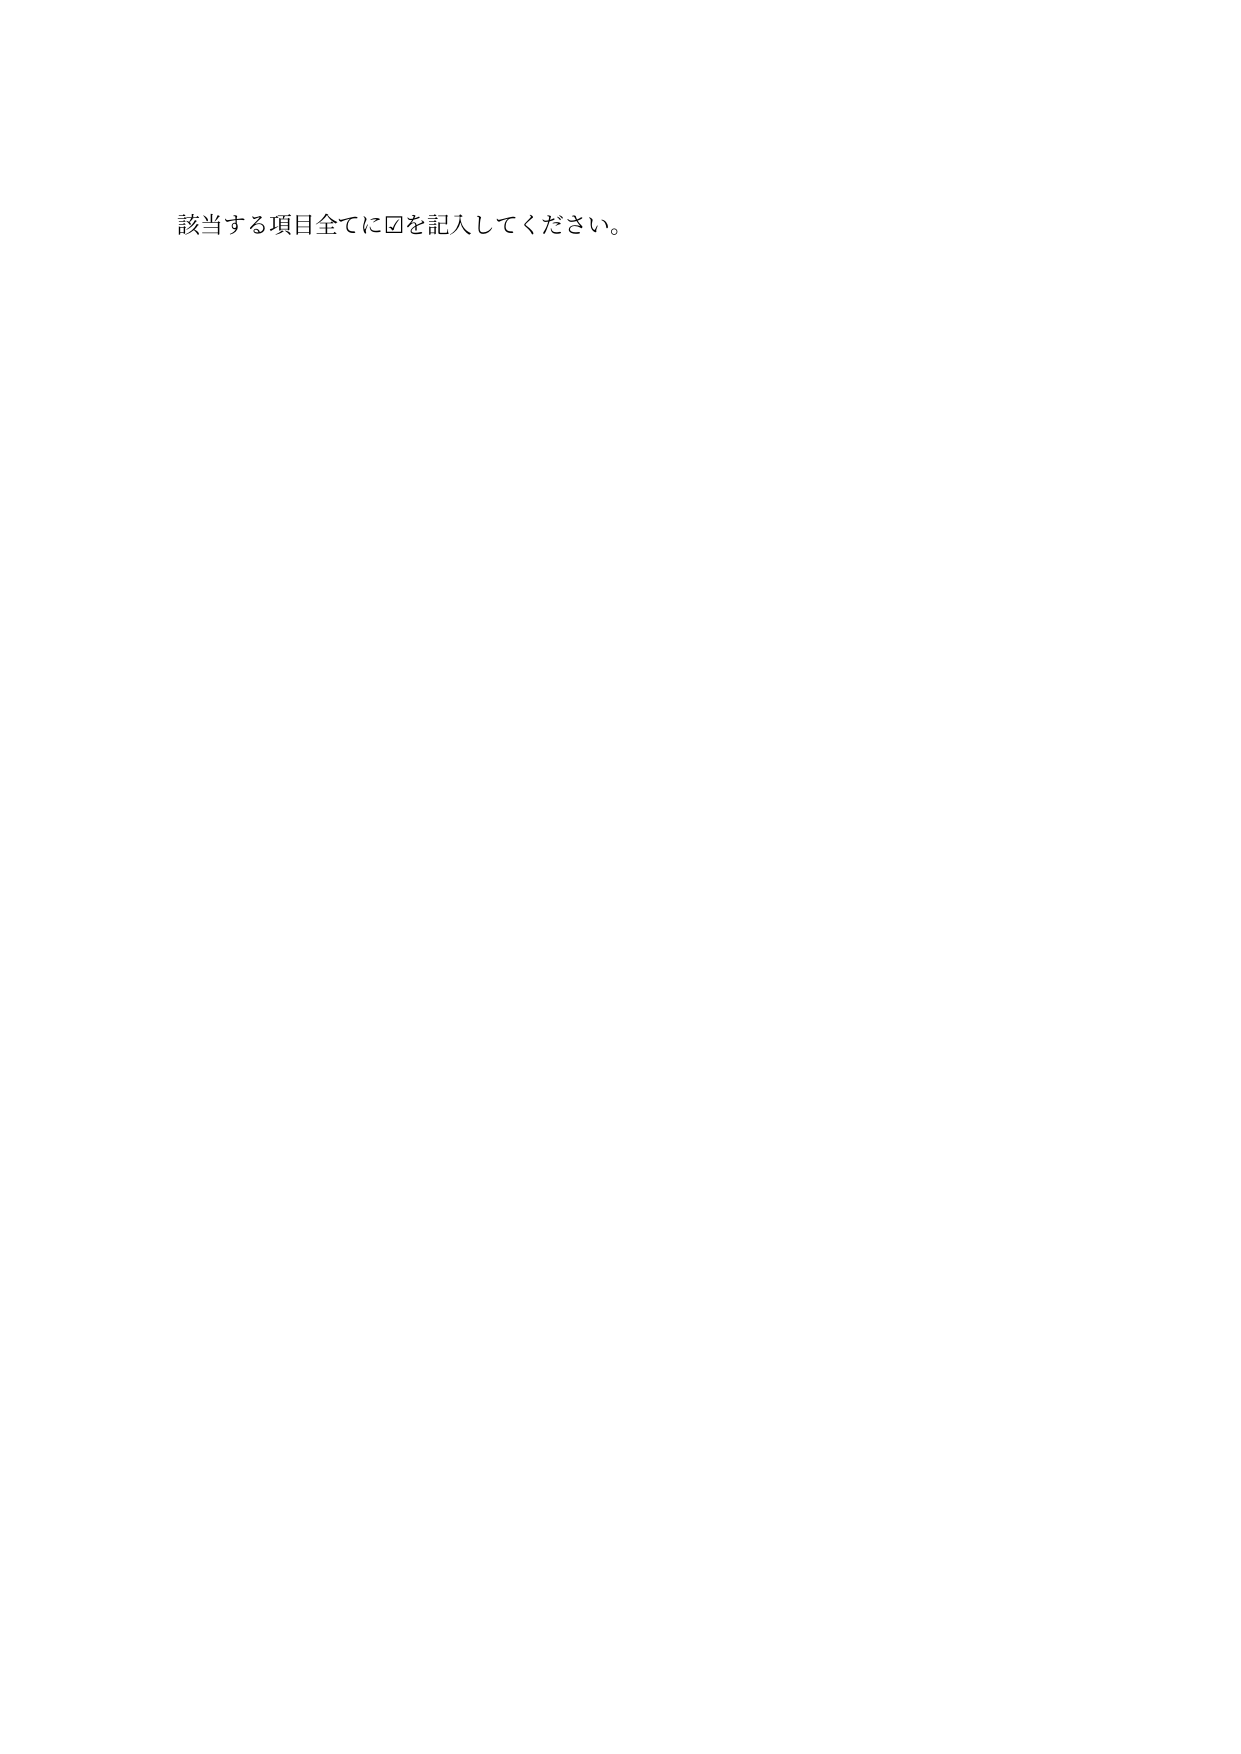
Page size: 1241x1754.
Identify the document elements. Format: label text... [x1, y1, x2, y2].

text 該当する項目全てに☑を記入してください。 [177, 207, 1078, 239]
